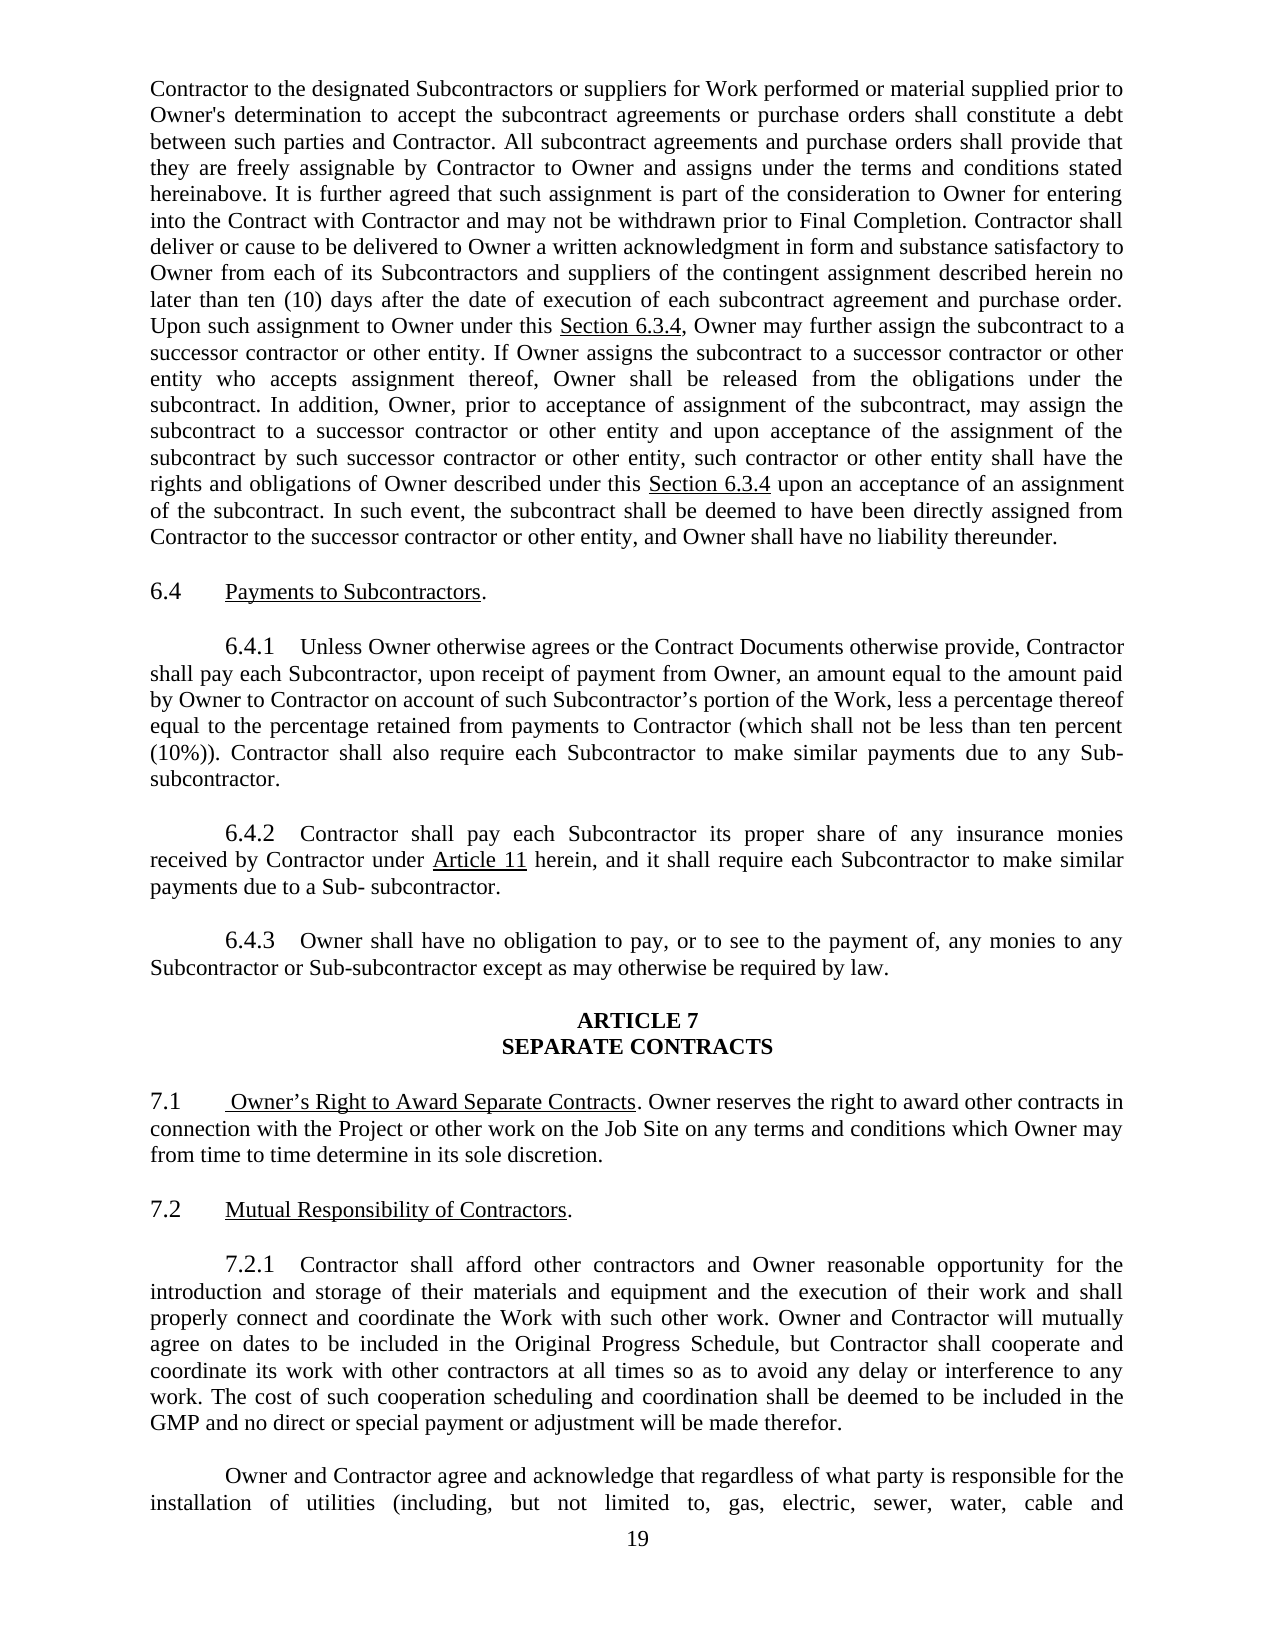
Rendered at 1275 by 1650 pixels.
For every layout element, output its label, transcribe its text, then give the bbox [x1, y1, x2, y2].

list Unless Owner otherwise agrees or the Contract Documents otherwise provide, Contractor shall pay each Subcontractor, upon receipt of payment from Owner, an amount equal to the amount paid by Owner to Contractor on account of such Subcontractor’s portion of the Work, less a percentage thereof equal to the percentage retained from payments to Contractor (which shall not be less than ten percent (10%)). Contractor shall also require each Subcontractor to make similar payments due to any Sub-subcontractor. [150, 631, 1125, 791]
list Payments to Subcontractors. [150, 576, 1125, 604]
list Contractor shall pay each Subcontractor its proper share of any insurance monies received by Contractor under Article 11 herein, and it shall require each Subcontractor to make similar payments due to a Sub- subcontractor. [150, 818, 1125, 899]
list Owner shall have no obligation to pay, or to see to the payment of, any monies to any Subcontractor or Sub-subcontractor except as may otherwise be required by law. [150, 926, 1125, 981]
text ARTICLE 7 [150, 1007, 1125, 1033]
list Contractor shall afford other contractors and Owner reasonable opportunity for the introduction and storage of their materials and equipment and the execution of their work and shall properly connect and coordinate the Work with such other work. Owner and Contractor will mutually agree on dates to be included in the Original Progress Schedule, but Contractor shall cooperate and coordinate its work with other contractors at all times so as to avoid any delay or interference to any work. The cost of such cooperation scheduling and coordination shall be deemed to be included in the GMP and no direct or special payment or adjustment will be made therefor. [150, 1249, 1125, 1436]
text SEPARATE CONTRACTS [150, 1033, 1125, 1060]
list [150, 75, 1125, 549]
list Owner’s Right to Award Separate Contracts. Owner reserves the right to award other contracts in connection with the Project or other work on the Job Site on any terms and conditions which Owner may from time to time determine in its sole discretion. [150, 1086, 1125, 1167]
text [150, 1462, 1125, 1515]
list Mutual Responsibility of Contractors. [150, 1194, 1125, 1223]
